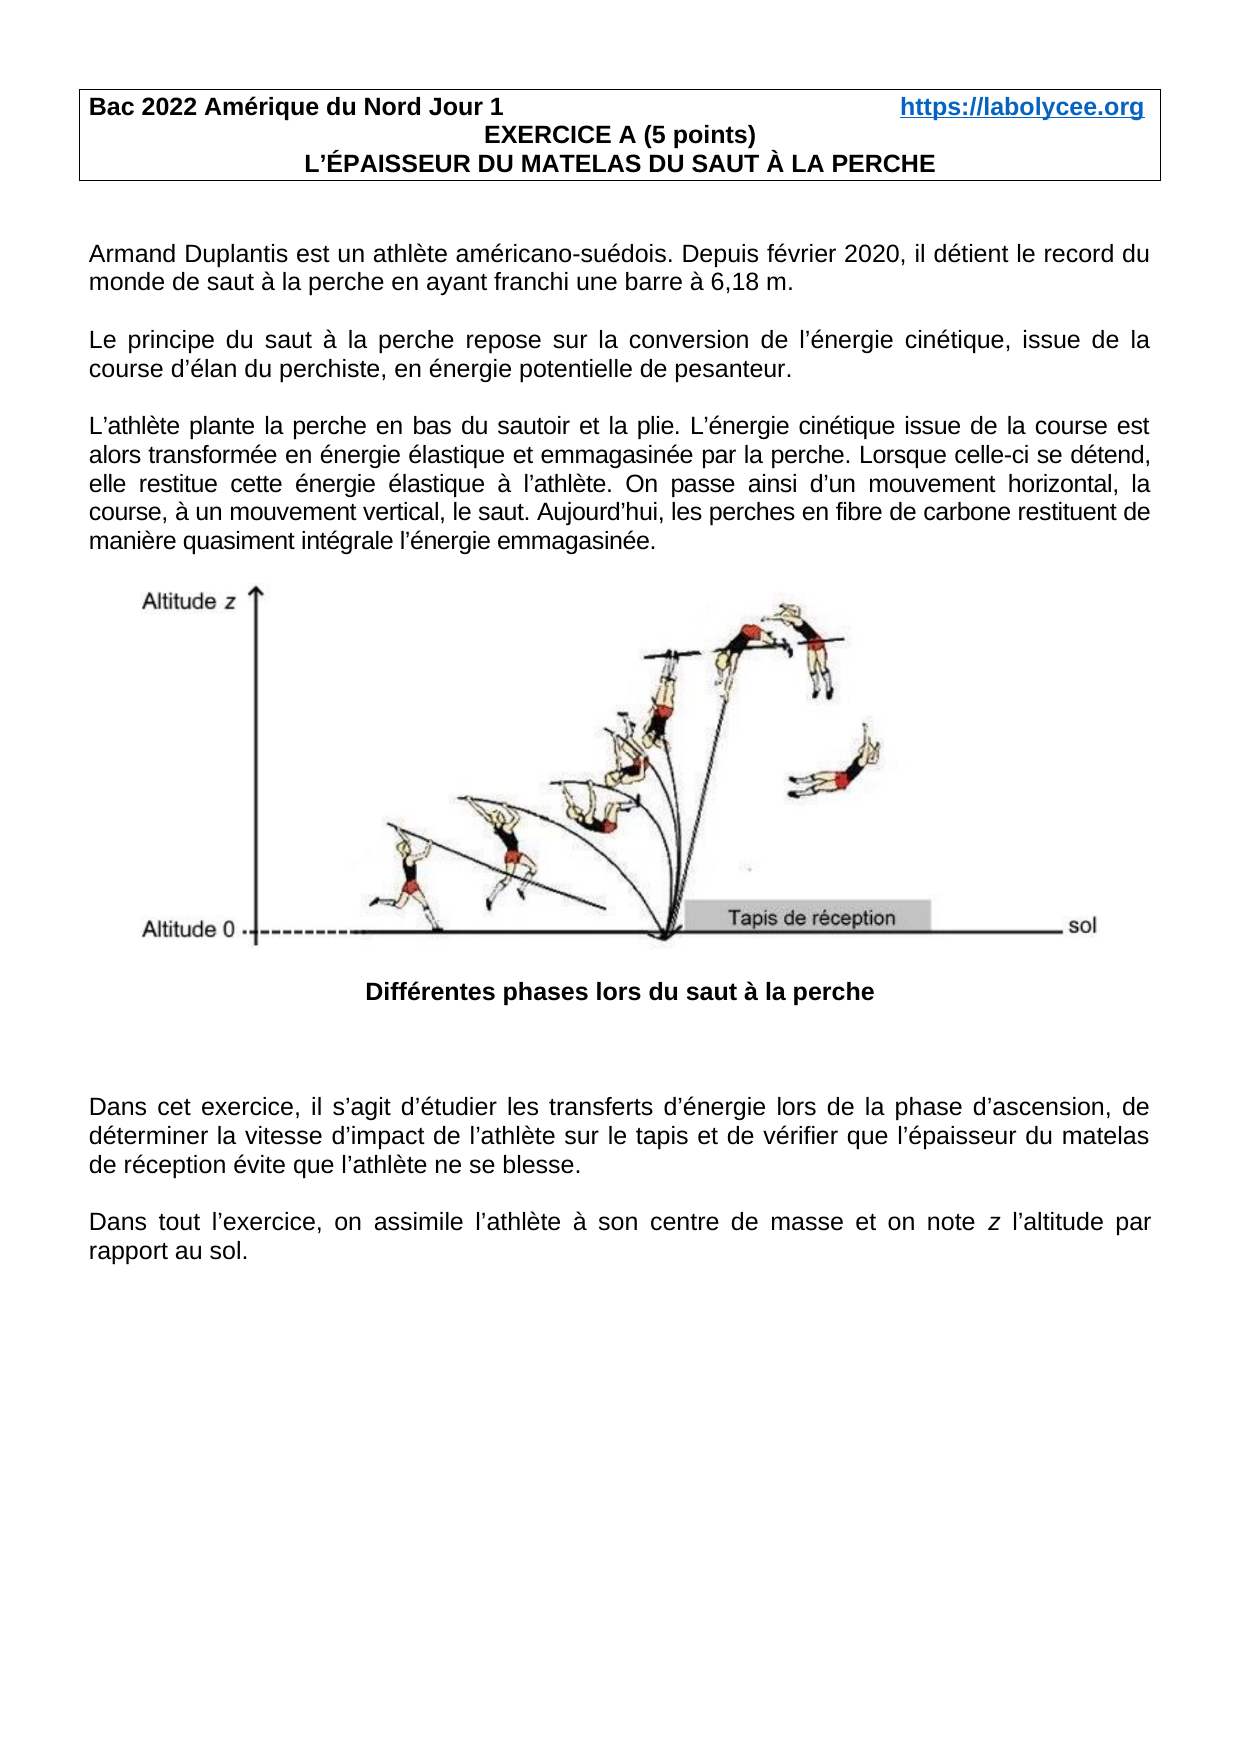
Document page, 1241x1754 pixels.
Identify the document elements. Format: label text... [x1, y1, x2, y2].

picture [140, 583, 1101, 949]
text EXERCICE A (5 points) [89, 121, 1152, 146]
text Différentes phases lors du saut à la perche [89, 977, 1152, 1006]
text Le principe du saut à la perche repose sur la conversion de l’énergie cinétique, issue de la course d’élan du perchiste, en énergie potentielle de pesanteur. [89, 325, 1152, 382]
text Dans tout l’exercice, on assimile l’athlète à son centre de masse et on note z l’altitude par rapport au sol. [89, 1207, 1152, 1264]
text Bac 2022 Amérique du Nord Jour 1 https://labolycee.org [80, 90, 1160, 121]
text L’athlète plante la perche en bas du sautoir et la plie. L’énergie cinétique issue de la course est alors transformée en énergie élastique et emmagasinée par la perche. Lorsque celle-ci se détend, elle restitue cette énergie élastique à l’athlète. On passe ainsi d’un mouvement horizontal, la course, à un mouvement vertical, le saut. Aujourd’hui, les perches en fibre de carbone restituent de manière quasiment intégrale l’énergie emmagasinée. [89, 411, 1152, 555]
text Armand Duplantis est un athlète américano-suédois. Depuis février 2020, il détient le record du monde de saut à la perche en ayant franchi une barre à 6,18 m. [89, 239, 1152, 296]
text L’épaisseur du matelas du saut à la perche [80, 146, 1160, 180]
text Dans cet exercice, il s’agit d’étudier les transferts d’énergie lors de la phase d’ascension, de déterminer la vitesse d’impact de l’athlète sur le tapis et de vérifier que l’épaisseur du matelas de réception évite que l’athlète ne se blesse. [89, 1092, 1152, 1178]
